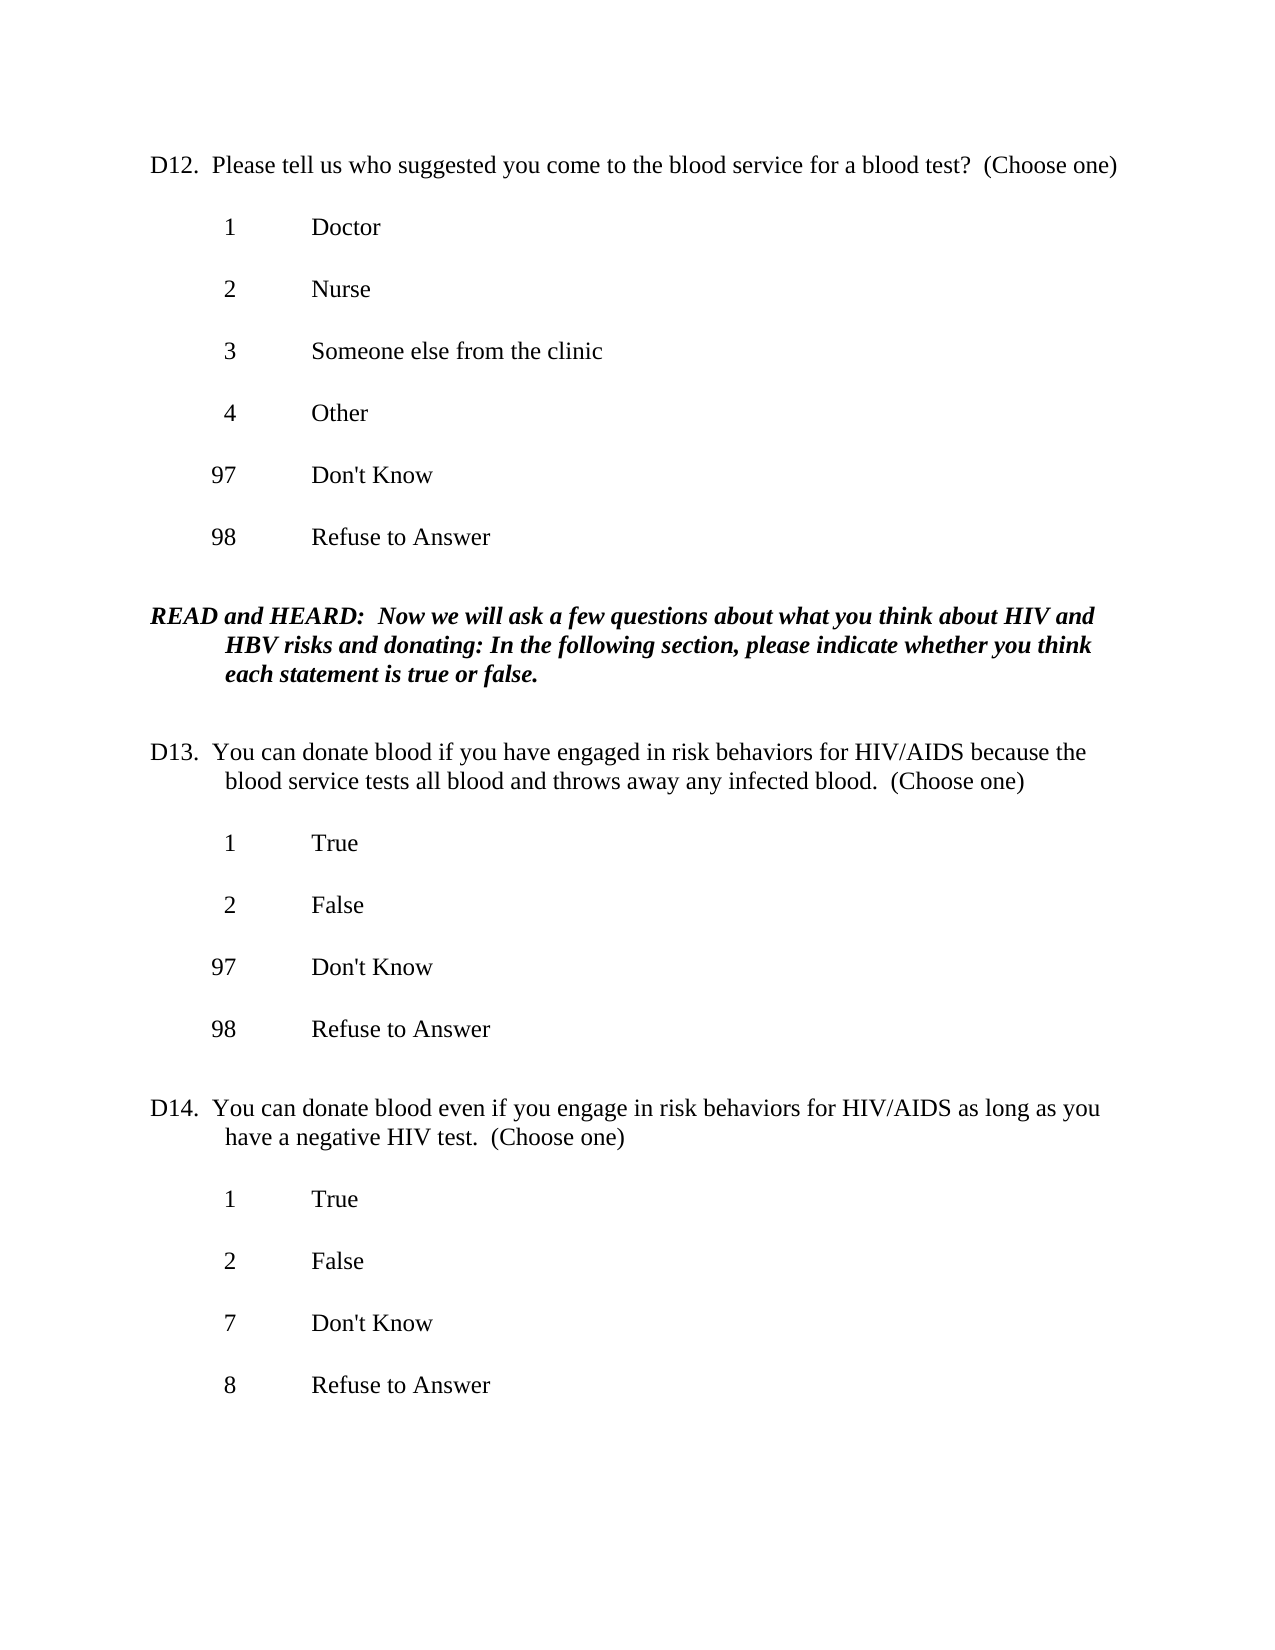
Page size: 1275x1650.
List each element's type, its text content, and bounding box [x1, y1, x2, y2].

text 2 Nurse [150, 274, 1125, 303]
text 7 Don't Know [150, 1308, 1125, 1337]
text 2 False [150, 890, 1125, 919]
text 97 Don't Know [150, 952, 1125, 981]
text 1 True [150, 828, 1125, 857]
text D13. You can donate blood if you have engaged in risk behaviors for HIV/AIDS because the blood service tests all blood and throws away any infected blood. (Choose one) [150, 737, 1125, 795]
text 2 False [150, 1246, 1125, 1275]
text D14. You can donate blood even if you engage in risk behaviors for HIV/AIDS as long as you have a negative HIV test. (Choose one) [150, 1093, 1125, 1151]
text 98 Refuse to Answer [150, 522, 1125, 551]
text 8 Refuse to Answer [150, 1370, 1125, 1399]
text 3 Someone else from the clinic [150, 336, 1125, 365]
text 4 Other [150, 398, 1125, 427]
text D12. Please tell us who suggested you come to the blood service for a blood test? (Choose one) [150, 150, 1125, 179]
text 1 Doctor [150, 212, 1125, 241]
text 98 Refuse to Answer [150, 1014, 1125, 1043]
text 1 True [150, 1184, 1125, 1213]
text 97 Don't Know [150, 460, 1125, 489]
text READ and HEARD: Now we will ask a few questions about what you think about HIV and HBV risks and donating: In the following section, please indicate whether you think each statement is true or false. [150, 601, 1125, 687]
